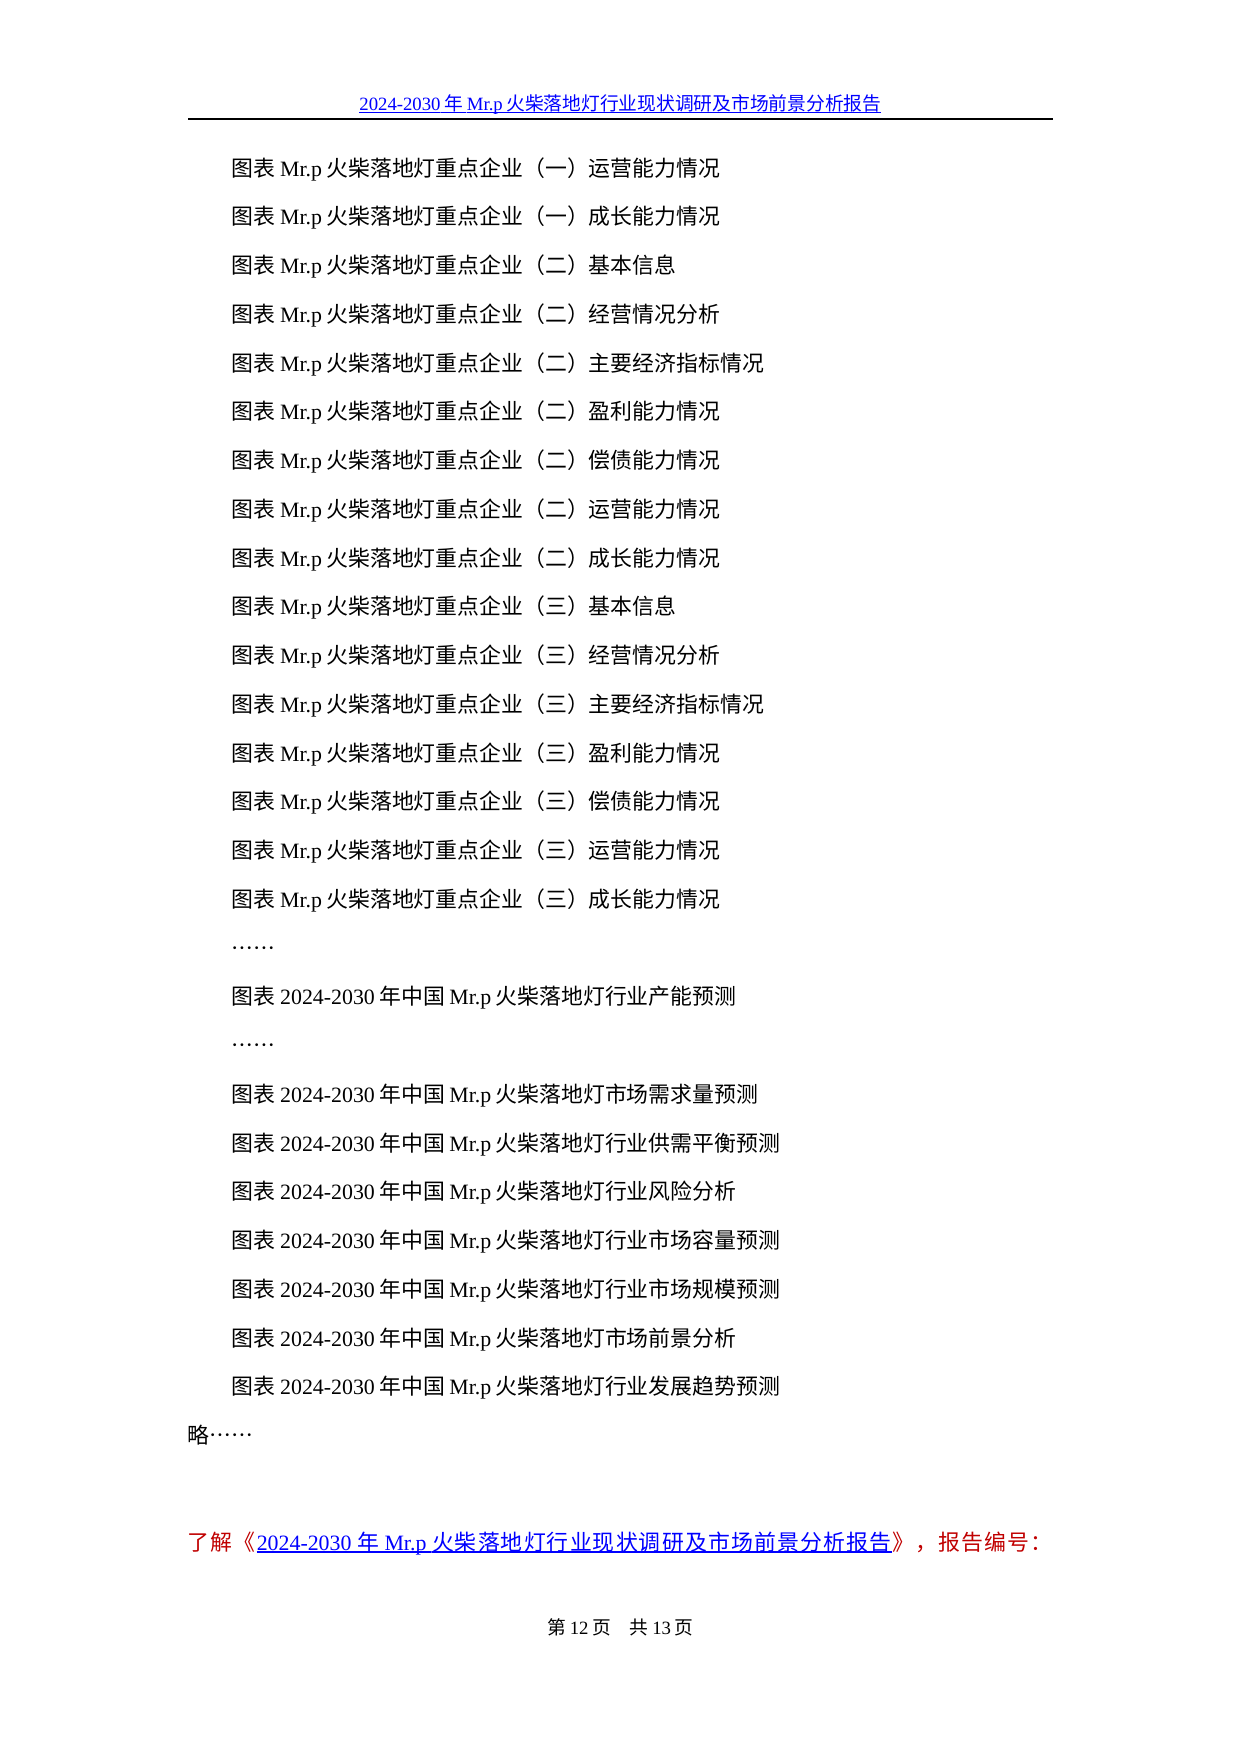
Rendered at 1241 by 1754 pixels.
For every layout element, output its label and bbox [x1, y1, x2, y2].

text [187, 150, 1053, 1450]
text [187, 1524, 1053, 1557]
